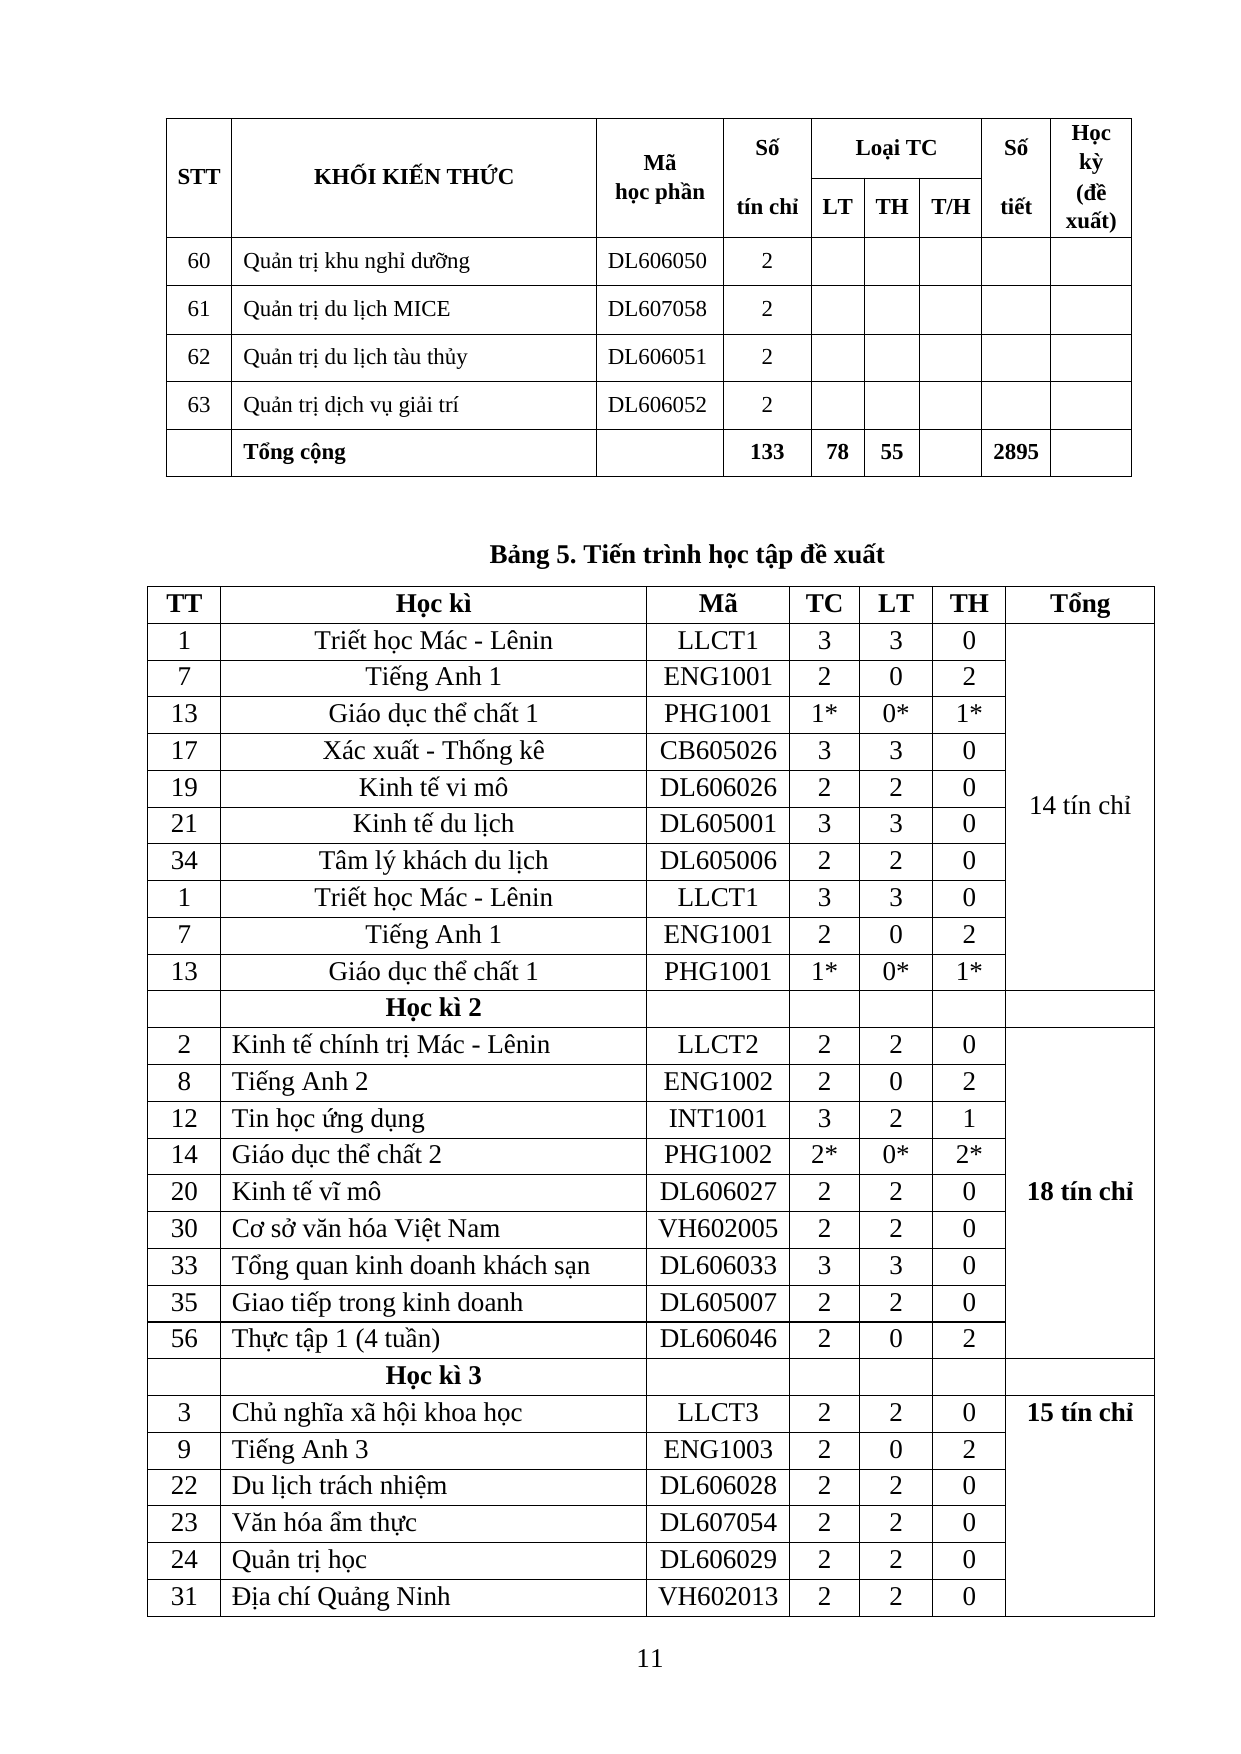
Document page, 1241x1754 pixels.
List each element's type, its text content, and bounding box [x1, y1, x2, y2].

text Bảng 5. Tiến trình học tập đề xuất [177, 538, 1122, 569]
table_cell 60 [167, 238, 231, 285]
table_header Số [982, 119, 1050, 177]
table_header Loại TC [812, 119, 981, 177]
table_cell 15 tín chỉ [1006, 1396, 1154, 1616]
table_cell 2 [860, 1102, 932, 1137]
table_cell Kinh tế du lịch [221, 808, 646, 843]
table_cell 3 [860, 808, 932, 843]
table_cell 1* [790, 955, 859, 990]
table_header TT [148, 587, 220, 623]
table_cell 56 [148, 1323, 220, 1358]
table_cell 0 [933, 734, 1005, 770]
table_cell 1 [148, 624, 220, 659]
table_cell 1* [790, 697, 859, 733]
table_cell [597, 430, 723, 476]
table_header Mã học phần [597, 119, 723, 237]
table_cell Tổng quan kinh doanh khách sạn [221, 1249, 646, 1284]
table_header Số [724, 119, 811, 177]
table_cell Xác xuất - Thống kê [221, 734, 646, 770]
table_cell 0 [933, 881, 1005, 917]
table_cell Tiếng Anh 1 [221, 918, 646, 954]
table_cell 3 [790, 734, 859, 770]
table_cell Học kì 3 [221, 1359, 646, 1395]
table_cell DL606029 [647, 1543, 789, 1579]
table_cell 2 [790, 1286, 859, 1321]
table_cell 2 [860, 1506, 932, 1542]
table_cell [647, 1359, 789, 1395]
table_cell 0 [933, 808, 1005, 843]
table_cell 2 [790, 844, 859, 880]
table_cell LLCT1 [647, 881, 789, 917]
table_cell 3 [860, 1249, 932, 1284]
table_cell tín chỉ [724, 178, 811, 237]
table_cell 3 [148, 1396, 220, 1432]
table_cell Giáo dục thể chất 1 [221, 955, 646, 990]
table_cell 3 [790, 1102, 859, 1137]
table_cell 2 [860, 771, 932, 807]
table_cell Giáo dục thể chất 2 [221, 1139, 646, 1174]
table_cell 2 [790, 771, 859, 807]
table_cell [982, 286, 1050, 334]
table_cell 14 [148, 1139, 220, 1174]
table_cell [1051, 238, 1131, 285]
table_cell [148, 991, 220, 1027]
table_cell 21 [148, 808, 220, 843]
table_cell 0 [860, 918, 932, 954]
table_cell 24 [148, 1543, 220, 1579]
table_cell [920, 335, 981, 381]
table_cell ENG1001 [647, 661, 789, 696]
table_cell DL605001 [647, 808, 789, 843]
table_cell 0 [933, 771, 1005, 807]
table_cell Triết học Mác - Lênin [221, 624, 646, 659]
table_cell PHG1001 [647, 955, 789, 990]
table_cell 2 [860, 1470, 932, 1505]
table_cell 1 [933, 1102, 1005, 1137]
table_cell 2 [724, 286, 811, 334]
table_cell [790, 1359, 859, 1395]
table_cell 0 [933, 1580, 1005, 1616]
table_cell [647, 991, 789, 1027]
table_cell 9 [148, 1433, 220, 1468]
table_cell 0 [933, 1175, 1005, 1211]
table_cell 2 [933, 661, 1005, 696]
table_cell Quản trị dịch vụ giải trí [232, 382, 596, 429]
table_cell 1* [933, 697, 1005, 733]
table_cell 2 [724, 382, 811, 429]
table_header Học kì [221, 587, 646, 623]
table_cell 2 [860, 1396, 932, 1432]
table_cell Quản trị du lịch MICE [232, 286, 596, 334]
table_cell 2* [790, 1139, 859, 1174]
table_cell [920, 238, 981, 285]
table_header Học kỳ [1051, 119, 1131, 177]
table_cell 0* [860, 697, 932, 733]
table_cell 0* [860, 955, 932, 990]
table_cell 12 [148, 1102, 220, 1137]
table_cell 8 [148, 1065, 220, 1101]
table_cell DL607058 [597, 286, 723, 334]
table_cell Quản trị du lịch tàu thủy [232, 335, 596, 381]
table_cell [982, 382, 1050, 429]
table_cell [812, 286, 864, 334]
table_cell 0* [860, 1139, 932, 1174]
table_cell 2 [860, 1028, 932, 1064]
table_cell [167, 430, 231, 476]
table_cell DL605007 [647, 1286, 789, 1321]
table_cell 0 [860, 1433, 932, 1468]
table_cell 13 [148, 955, 220, 990]
table_cell Tin học ứng dụng [221, 1102, 646, 1137]
table_cell DL606051 [597, 335, 723, 381]
table_cell [790, 991, 859, 1027]
table_cell Tiếng Anh 1 [221, 661, 646, 696]
table_cell Địa chí Quảng Ninh [221, 1580, 646, 1616]
table_cell [1051, 335, 1131, 381]
table_cell DL606028 [647, 1470, 789, 1505]
table_cell 2 [790, 1433, 859, 1468]
table_cell DL606027 [647, 1175, 789, 1211]
table_cell Giáo dục thể chất 1 [221, 697, 646, 733]
table_cell 2 [790, 1506, 859, 1542]
table_cell 3 [790, 881, 859, 917]
table_cell 0 [933, 1543, 1005, 1579]
table_cell 2 [860, 1175, 932, 1211]
table_cell 0 [933, 624, 1005, 659]
table_cell 2 [860, 844, 932, 880]
table_cell Kinh tế chính trị Mác - Lênin [221, 1028, 646, 1064]
table_cell 7 [148, 661, 220, 696]
table_cell 3 [860, 624, 932, 659]
table_cell 1* [933, 955, 1005, 990]
table_cell [933, 991, 1005, 1027]
table_cell [865, 286, 919, 334]
table_cell PHG1002 [647, 1139, 789, 1174]
table_cell DL606026 [647, 771, 789, 807]
table_cell Kinh tế vi mô [221, 771, 646, 807]
table_cell 3 [790, 1249, 859, 1284]
table_cell Quản trị học [221, 1543, 646, 1579]
table_header LT [860, 587, 932, 623]
table_cell 0 [933, 1396, 1005, 1432]
table_cell Cơ sở văn hóa Việt Nam [221, 1212, 646, 1248]
table_cell ENG1003 [647, 1433, 789, 1468]
table_cell 35 [148, 1286, 220, 1321]
table_cell LLCT1 [647, 624, 789, 659]
table_cell 62 [167, 335, 231, 381]
table_cell 63 [167, 382, 231, 429]
table_cell Học kì 2 [221, 991, 646, 1027]
table_header KHỐI KIẾN THỨC [232, 119, 596, 237]
table_cell DL607054 [647, 1506, 789, 1542]
table_cell 0 [933, 1028, 1005, 1064]
table_header Tổng [1006, 587, 1154, 623]
table_cell [148, 1359, 220, 1395]
table_cell 19 [148, 771, 220, 807]
table_cell 2 [790, 1543, 859, 1579]
table_cell 2 [860, 1286, 932, 1321]
table_cell DL606046 [647, 1323, 789, 1358]
table_cell CB605026 [647, 734, 789, 770]
table_cell 2 [860, 1543, 932, 1579]
table_cell 2* [933, 1139, 1005, 1174]
table_cell 2 [933, 1065, 1005, 1101]
table_cell Giao tiếp trong kinh doanh [221, 1286, 646, 1321]
table_cell 30 [148, 1212, 220, 1248]
table_cell [865, 382, 919, 429]
table_cell [933, 1359, 1005, 1395]
table_cell 133 [724, 430, 811, 476]
table_cell T/H [920, 179, 981, 237]
table_cell 14 tín chỉ [1006, 624, 1154, 990]
table_cell [1051, 430, 1131, 476]
table_cell [1051, 382, 1131, 429]
table_cell 22 [148, 1470, 220, 1505]
table_cell 3 [790, 808, 859, 843]
table_cell Quản trị khu nghỉ dưỡng [232, 238, 596, 285]
table_cell Du lịch trách nhiệm [221, 1470, 646, 1505]
table_cell 78 [812, 430, 864, 476]
table_cell 0 [933, 1506, 1005, 1542]
table_cell DL605006 [647, 844, 789, 880]
table_cell 2 [790, 661, 859, 696]
table_cell 3 [790, 624, 859, 659]
table_cell 2 [790, 1028, 859, 1064]
table_cell LLCT2 [647, 1028, 789, 1064]
table_cell 1 [148, 881, 220, 917]
table_cell 2 [790, 1323, 859, 1358]
table_cell [920, 382, 981, 429]
table_cell 0 [933, 1249, 1005, 1284]
table_cell 31 [148, 1580, 220, 1616]
table_cell [860, 1359, 932, 1395]
table_cell 2 [724, 238, 811, 285]
table_cell [982, 238, 1050, 285]
table_cell [860, 991, 932, 1027]
table_cell VH602013 [647, 1580, 789, 1616]
table_cell [920, 430, 981, 476]
table_cell 13 [148, 697, 220, 733]
table_cell LLCT3 [647, 1396, 789, 1432]
table_cell [865, 238, 919, 285]
table_cell Thực tập 1 (4 tuần) [221, 1323, 646, 1358]
table_cell Kinh tế vĩ mô [221, 1175, 646, 1211]
table_cell 3 [860, 734, 932, 770]
table_cell Văn hóa ẩm thực [221, 1506, 646, 1542]
table_cell [920, 286, 981, 334]
table_cell 0 [860, 661, 932, 696]
table_cell Tâm lý khách du lịch [221, 844, 646, 880]
table_cell 55 [865, 430, 919, 476]
table_cell 61 [167, 286, 231, 334]
table_cell 23 [148, 1506, 220, 1542]
table_cell 2 [724, 335, 811, 381]
table_cell Tiếng Anh 3 [221, 1433, 646, 1468]
table_cell TH [865, 179, 919, 237]
table_cell 0 [933, 844, 1005, 880]
table_cell 20 [148, 1175, 220, 1211]
table_cell 18 tín chỉ [1006, 1028, 1154, 1358]
table_cell 7 [148, 918, 220, 954]
table_cell 2 [933, 918, 1005, 954]
table_cell tiết [982, 178, 1050, 237]
table_cell 2895 [982, 430, 1050, 476]
table_cell 2 [790, 1470, 859, 1505]
table_cell 0 [933, 1212, 1005, 1248]
table_cell 0 [933, 1470, 1005, 1505]
table_cell [1006, 991, 1154, 1027]
table_cell 34 [148, 844, 220, 880]
table_cell 33 [148, 1249, 220, 1284]
table_cell 0 [933, 1286, 1005, 1321]
table_cell INT1001 [647, 1102, 789, 1137]
table_cell 2 [790, 1065, 859, 1101]
table_cell 2 [790, 918, 859, 954]
table_cell 2 [933, 1433, 1005, 1468]
table_cell 0 [860, 1065, 932, 1101]
table_cell Tiếng Anh 2 [221, 1065, 646, 1101]
table_header TC [790, 587, 859, 623]
table_cell 2 [790, 1580, 859, 1616]
table_cell ENG1001 [647, 918, 789, 954]
table_cell 2 [933, 1323, 1005, 1358]
table_header TH [933, 587, 1005, 623]
table_cell DL606052 [597, 382, 723, 429]
table_cell 2 [790, 1175, 859, 1211]
table_cell [812, 238, 864, 285]
table_cell ENG1002 [647, 1065, 789, 1101]
table_cell 3 [860, 881, 932, 917]
table_cell (đề xuất) [1051, 178, 1131, 237]
table_header STT [167, 119, 231, 237]
table_cell 0 [860, 1323, 932, 1358]
table_cell [812, 335, 864, 381]
table_cell 2 [790, 1396, 859, 1432]
table_cell 2 [860, 1212, 932, 1248]
table_cell [865, 335, 919, 381]
table_cell VH602005 [647, 1212, 789, 1248]
table_cell Tổng cộng [232, 430, 596, 476]
table_cell [982, 335, 1050, 381]
table_cell PHG1001 [647, 697, 789, 733]
table_cell Chủ nghĩa xã hội khoa học [221, 1396, 646, 1432]
table_cell Triết học Mác - Lênin [221, 881, 646, 917]
table_cell LT [812, 179, 864, 237]
table_cell [812, 382, 864, 429]
table_cell [1006, 1359, 1154, 1395]
table_cell 17 [148, 734, 220, 770]
table_cell DL606033 [647, 1249, 789, 1284]
table_header Mã [647, 587, 789, 623]
table_cell 2 [148, 1028, 220, 1064]
table_cell 2 [790, 1212, 859, 1248]
table_cell 2 [860, 1580, 932, 1616]
table_cell [1051, 286, 1131, 334]
table_cell DL606050 [597, 238, 723, 285]
